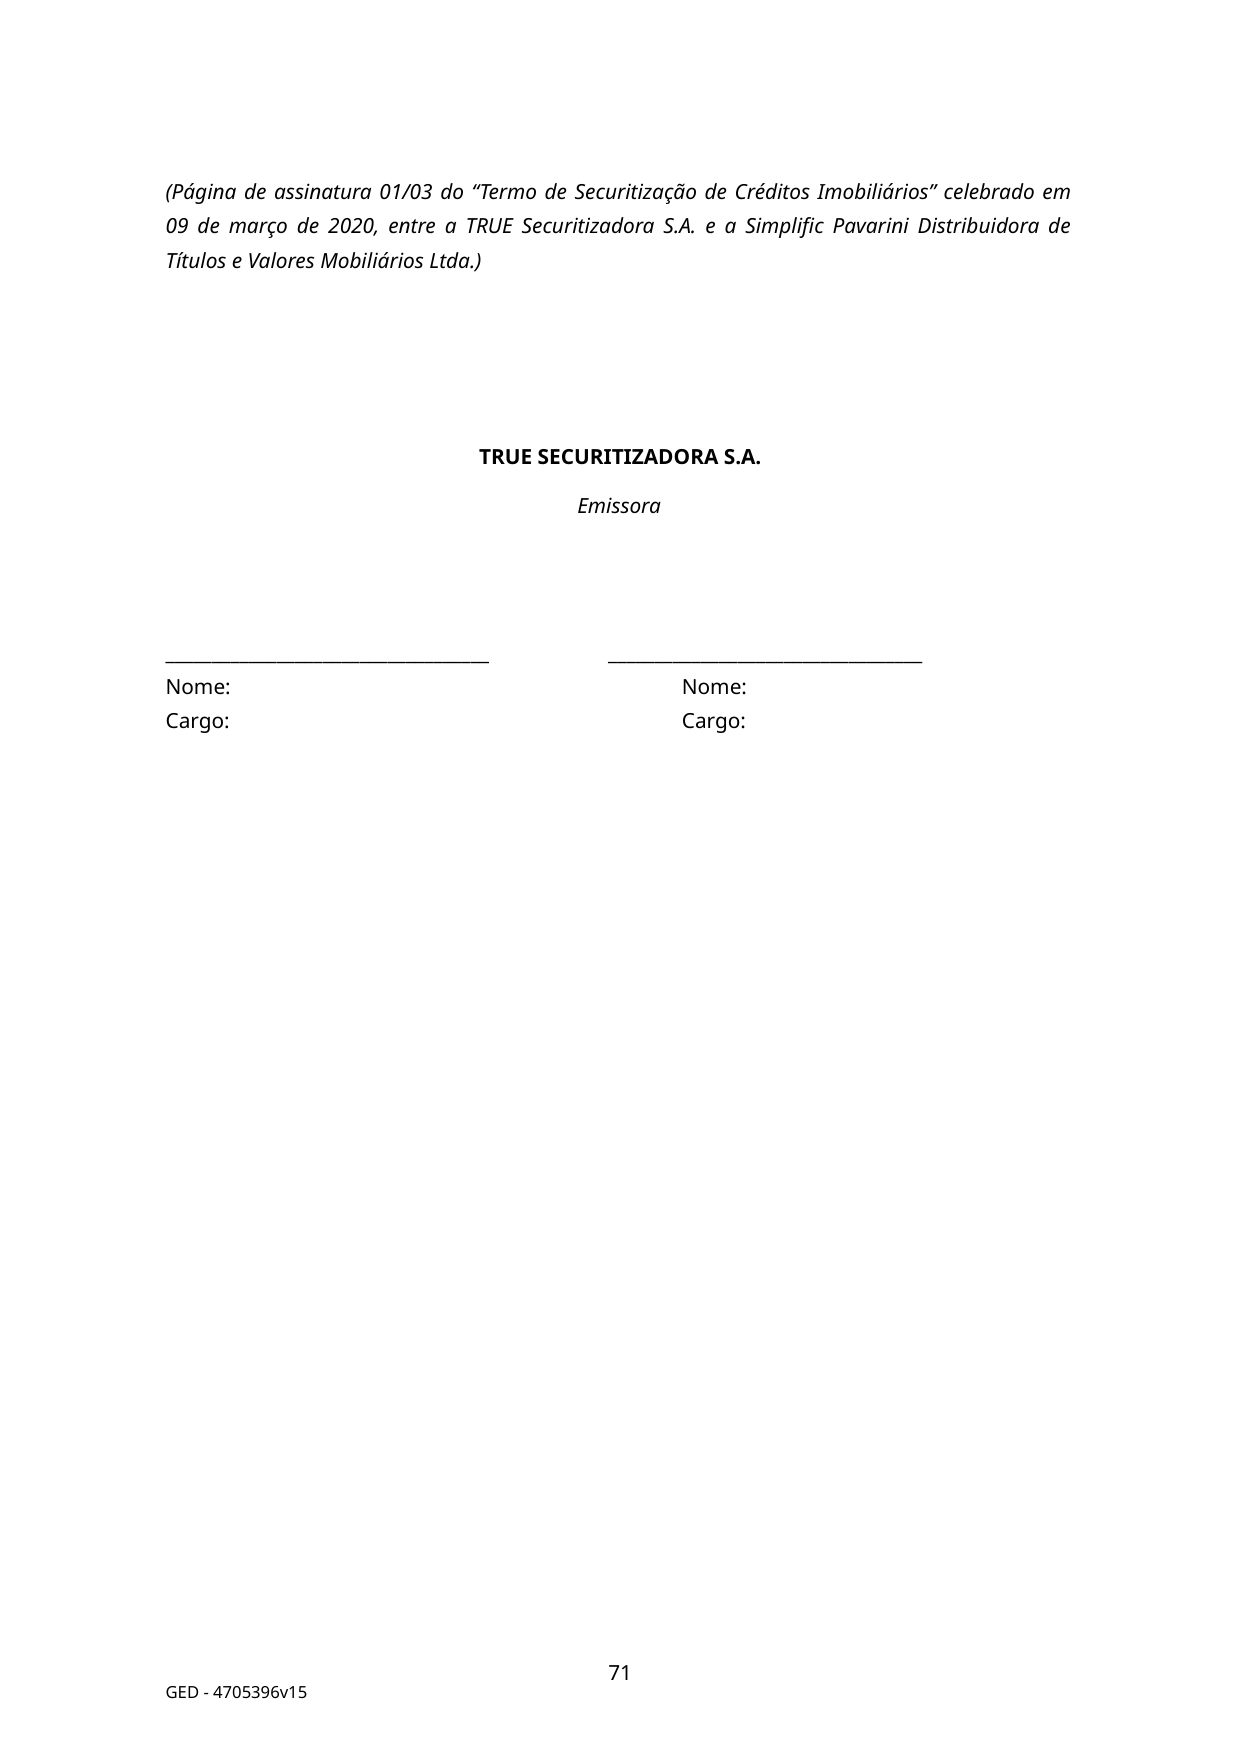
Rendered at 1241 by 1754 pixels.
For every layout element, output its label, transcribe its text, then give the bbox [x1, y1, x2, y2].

text TRUE SECURITIZADORA S.A. [165, 442, 1075, 470]
text Emissora [165, 491, 1075, 519]
text (Página de assinatura 01/03 do “Termo de Securitização de Créditos Imobiliários” celebrado em 09 de março de 2020, entre a TRUE Securitizadora S.A. e a Simplific Pavarini Distribuidora de Títulos e Valores Mobiliários Ltda.) [165, 177, 1075, 274]
text ___________________________________ __________________________________ Nome: Nome: Cargo: Cargo: [165, 638, 1075, 735]
